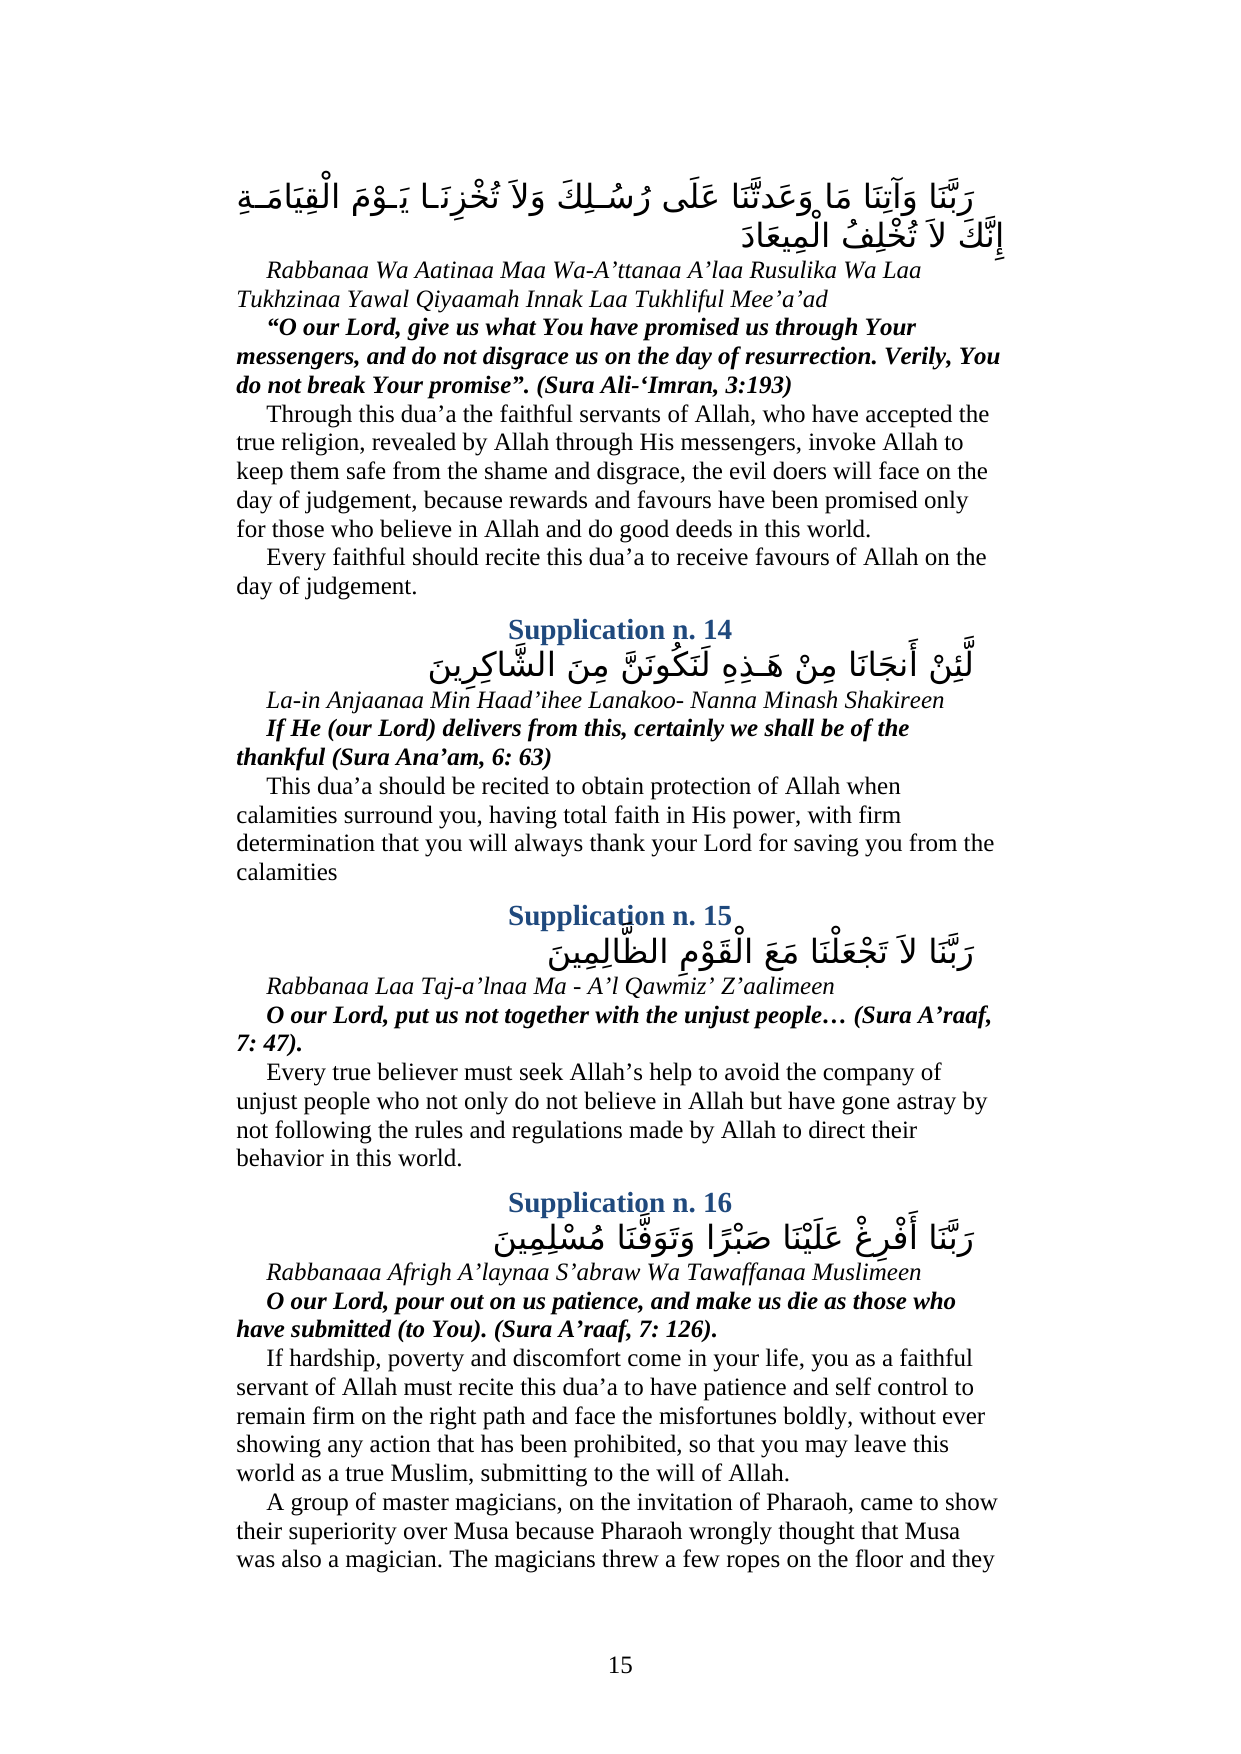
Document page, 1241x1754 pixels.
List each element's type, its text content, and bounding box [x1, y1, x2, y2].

text Rabbanaa Wa Aatinaa Maa Wa-A’ttanaa A’laa Rusulika Wa Laa Tukhzinaa Yawal Qiyaamah Innak Laa Tukhliful Mee’a’ad [236, 255, 1004, 312]
text La-in Anjaanaa Min Haad’ihee Lanakoo- Nanna Minash Shakireen [236, 685, 1004, 713]
text If He (our Lord) delivers from this, certainly we shall be of the thankful (Sura Ana’am, 6: 63) [236, 713, 1004, 771]
text If hardship, poverty and discomfort come in your life, you as a faithful servant of Allah must recite this dua’a to have patience and self control to remain firm on the right path and face the misfortunes boldly, without ever showing any action that has been prohibited, so that you may leave this world as a true Muslim, submitting to the will of Allah. [236, 1343, 1004, 1487]
text Every faithful should recite this dua’a to receive favours of Allah on the day of judgement. [236, 542, 1004, 600]
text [236, 1487, 1004, 1573]
text لَّئِنْ أَنجَانَا مِنْ هَـذِهِ لَنَكُونَنَّ مِنَ الشَّاكِرِينَ [236, 646, 1004, 685]
text Rabbanaa Laa Taj-a’lnaa Ma - A’l Qawmiz’ Z’aalimeen [236, 971, 1004, 1000]
subtitle Supplication n. 14 [236, 612, 1004, 646]
text O our Lord, pour out on us patience, and make us die as those who have submitted (to You). (Sura A’raaf, 7: 126). [236, 1286, 1004, 1343]
text رَبَّنَا أَفْرِغْ عَلَيْنَا صَبْرًا وَتَوَفَّنَا مُسْلِمِينَ [236, 1218, 1004, 1257]
text This dua’a should be recited to obtain protection of Allah when calamities surround you, having total faith in His power, with firm determination that you will always thank your Lord for saving you from the calamities [236, 771, 1004, 886]
text رَبَّنَا وَآتِنَا مَا وَعَدتَّنَا عَلَى رُسُلِكَ وَلاَ تُخْزِنَا يَوْمَ الْقِيَامَةِ إِنَّكَ لاَ تُخْلِفُ الْمِيعَادَ [236, 177, 1004, 255]
text “O our Lord, give us what You have promised us through Your messengers, and do not disgrace us on the day of resurrection. Verily, You do not break Your promise”. (Sura Ali-‘Imran, 3:193) [236, 312, 1004, 399]
subtitle Supplication n. 16 [236, 1185, 1004, 1218]
text رَبَّنَا لاَ تَجْعَلْنَا مَعَ الْقَوْمِ الظَّالِمِينَ [236, 932, 1004, 971]
text Every true believer must seek Allah’s help to avoid the company of unjust people who not only do not believe in Allah but have gone astray by not following the rules and regulations made by Allah to direct their behavior in this world. [236, 1057, 1004, 1172]
text Through this dua’a the faithful servants of Allah, who have accepted the true religion, revealed by Allah through His messengers, invoke Allah to keep them safe from the shame and disgrace, the evil doers will face on the day of judgement, because rewards and favours have been promised only for those who believe in Allah and do good deeds in this world. [236, 399, 1004, 542]
text Rabbanaaa Afrigh A’laynaa S’abraw Wa Tawaffanaa Muslimeen [236, 1257, 1004, 1286]
subtitle Supplication n. 15 [236, 898, 1004, 932]
text O our Lord, put us not together with the unjust people… (Sura A’raaf, 7: 47). [236, 1000, 1004, 1057]
